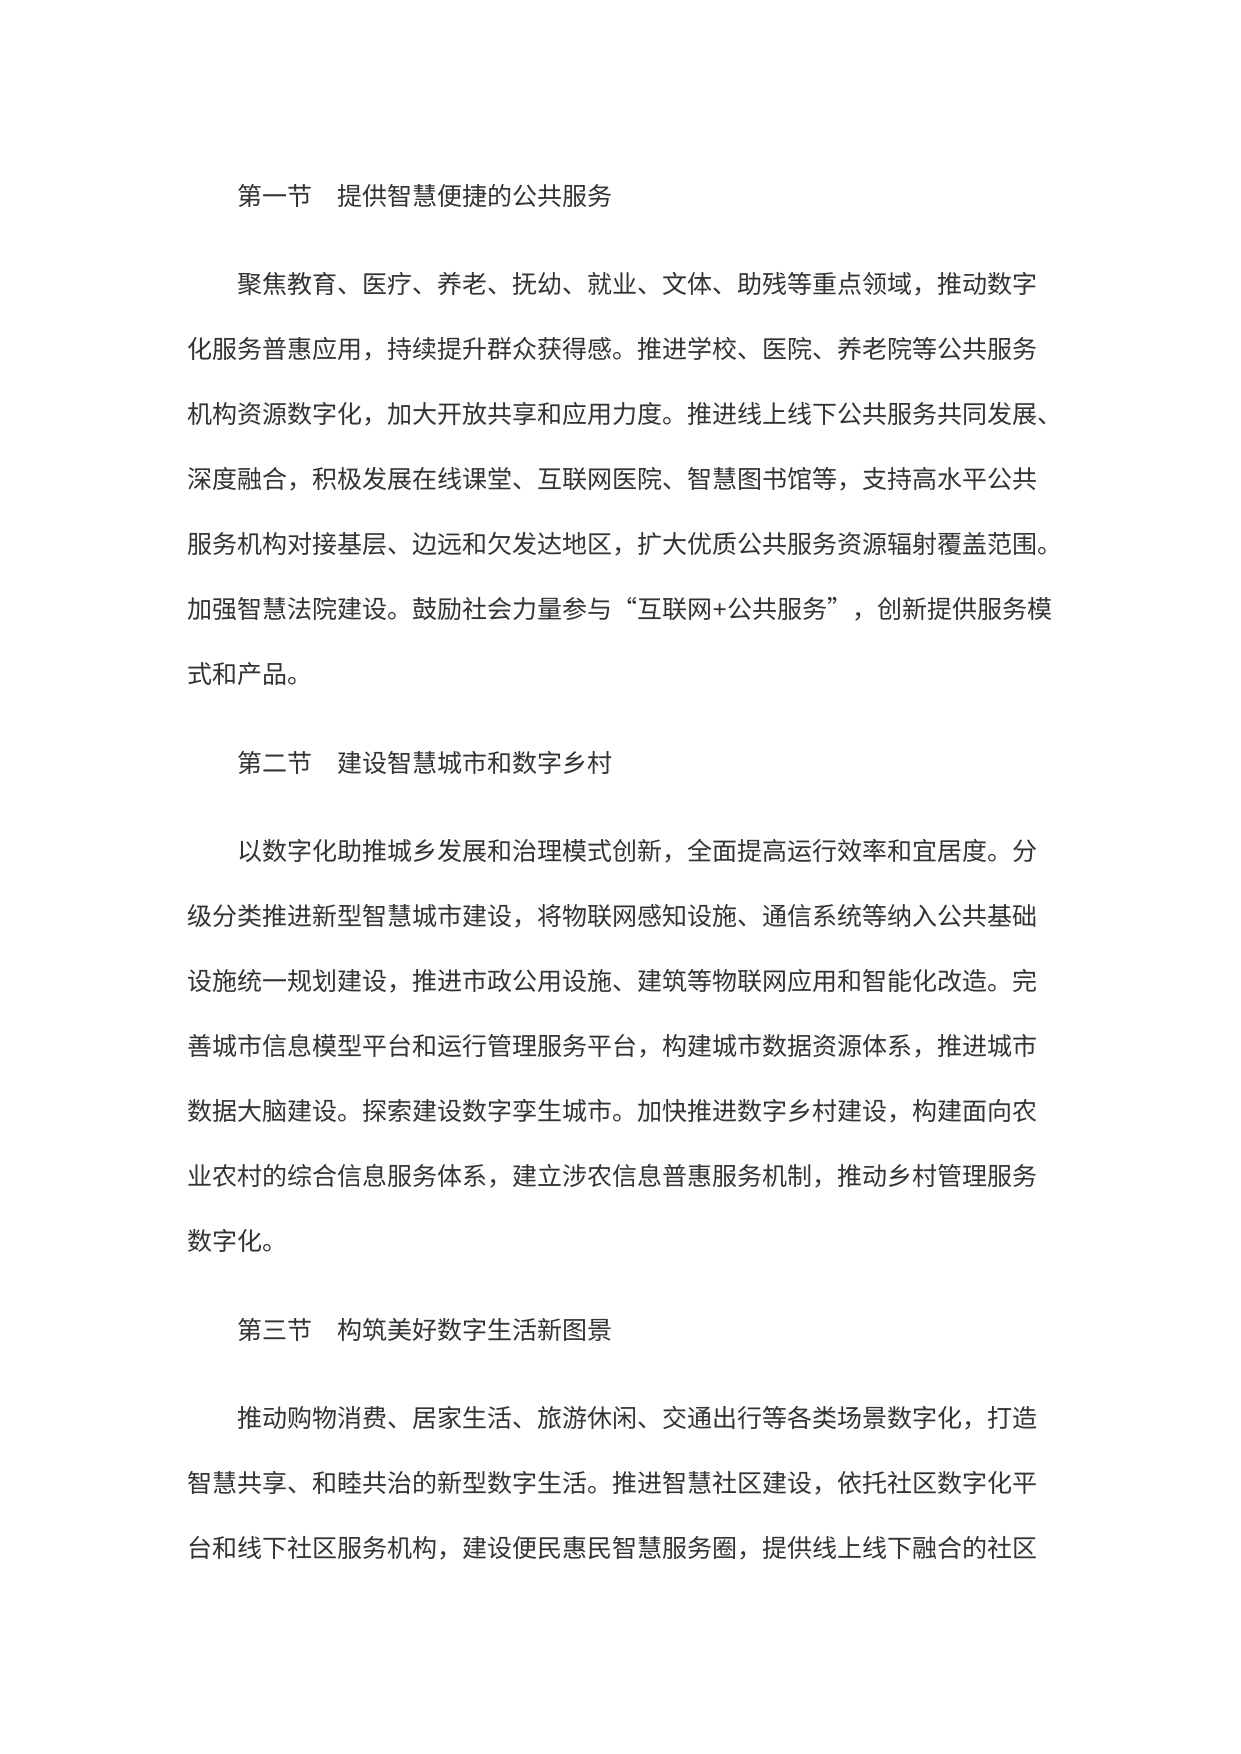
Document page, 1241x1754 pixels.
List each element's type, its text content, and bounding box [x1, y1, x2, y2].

text 第一节 提供智慧便捷的公共服务 [187, 162, 1053, 227]
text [187, 1384, 1053, 1579]
text 第三节 构筑美好数字生活新图景 [187, 1296, 1053, 1361]
text 聚焦教育、医疗、养老、抚幼、就业、文体、助残等重点领域，推动数字化服务普惠应用，持续提升群众获得感。推进学校、医院、养老院等公共服务机构资源数字化，加大开放共享和应用力度。推进线上线下公共服务共同发展、深度融合，积极发展在线课堂、互联网医院、智慧图书馆等，支持高水平公共服务机构对接基层、边远和欠发达地区，扩大优质公共服务资源辐射覆盖范围。加强智慧法院建设。鼓励社会力量参与“互联网+公共服务”，创新提供服务模式和产品。 [187, 250, 1053, 705]
text 第二节 建设智慧城市和数字乡村 [187, 729, 1053, 794]
text 以数字化助推城乡发展和治理模式创新，全面提高运行效率和宜居度。分级分类推进新型智慧城市建设，将物联网感知设施、通信系统等纳入公共基础设施统一规划建设，推进市政公用设施、建筑等物联网应用和智能化改造。完善城市信息模型平台和运行管理服务平台，构建城市数据资源体系，推进城市数据大脑建设。探索建设数字孪生城市。加快推进数字乡村建设，构建面向农业农村的综合信息服务体系，建立涉农信息普惠服务机制，推动乡村管理服务数字化。 [187, 817, 1053, 1272]
